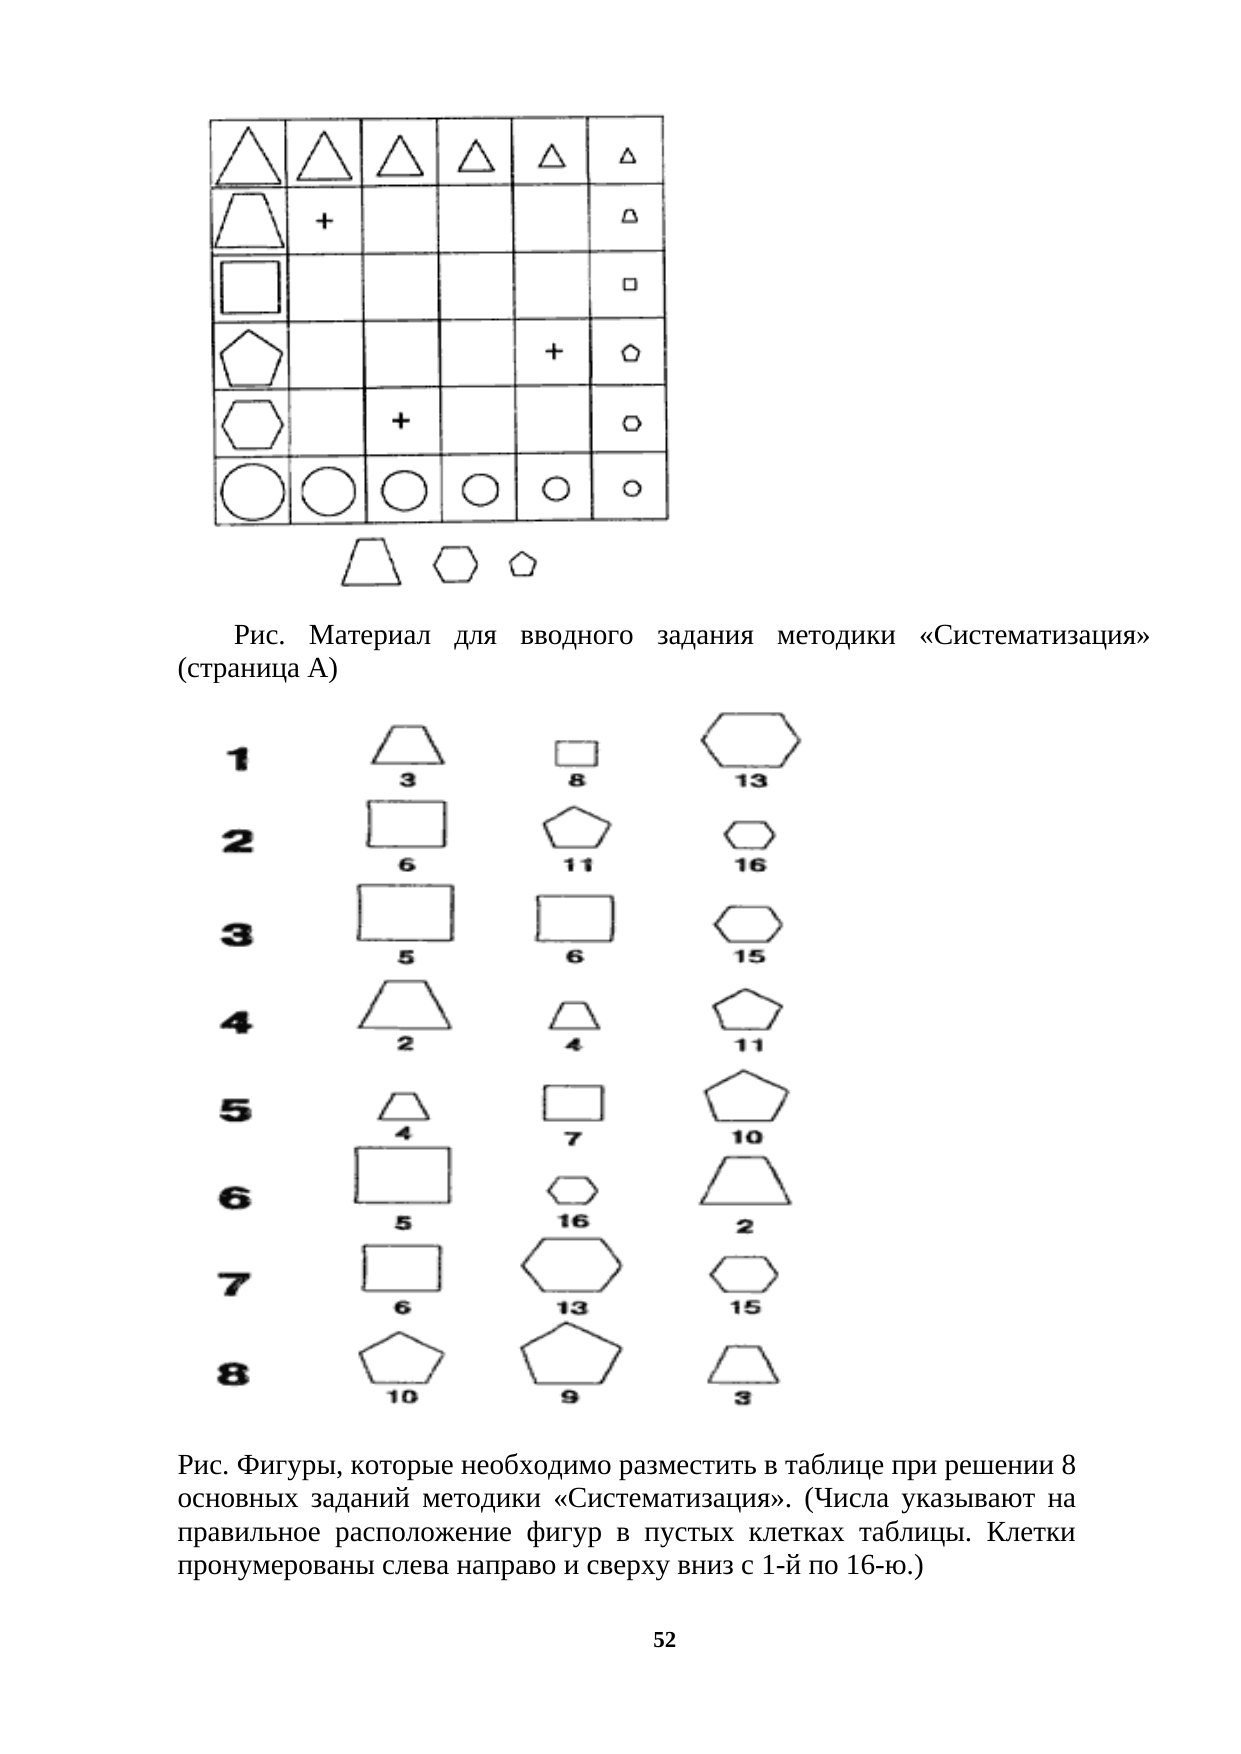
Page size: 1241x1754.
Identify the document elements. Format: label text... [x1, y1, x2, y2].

text Рис. Материал для вводного задания методики «Систематизация» (страница А) [177, 617, 1152, 684]
picture [177, 683, 861, 1447]
picture [177, 88, 699, 617]
text Рис. Фигуры, которые необходимо разместить в таблице при решении 8 основных заданий методики «Систематизация». (Числа указывают на правильное расположение фигур в пустых клетках таблицы. Клетки пронумерованы слева направо и сверху вниз с 1-й по 16-ю.) [177, 1447, 1077, 1581]
